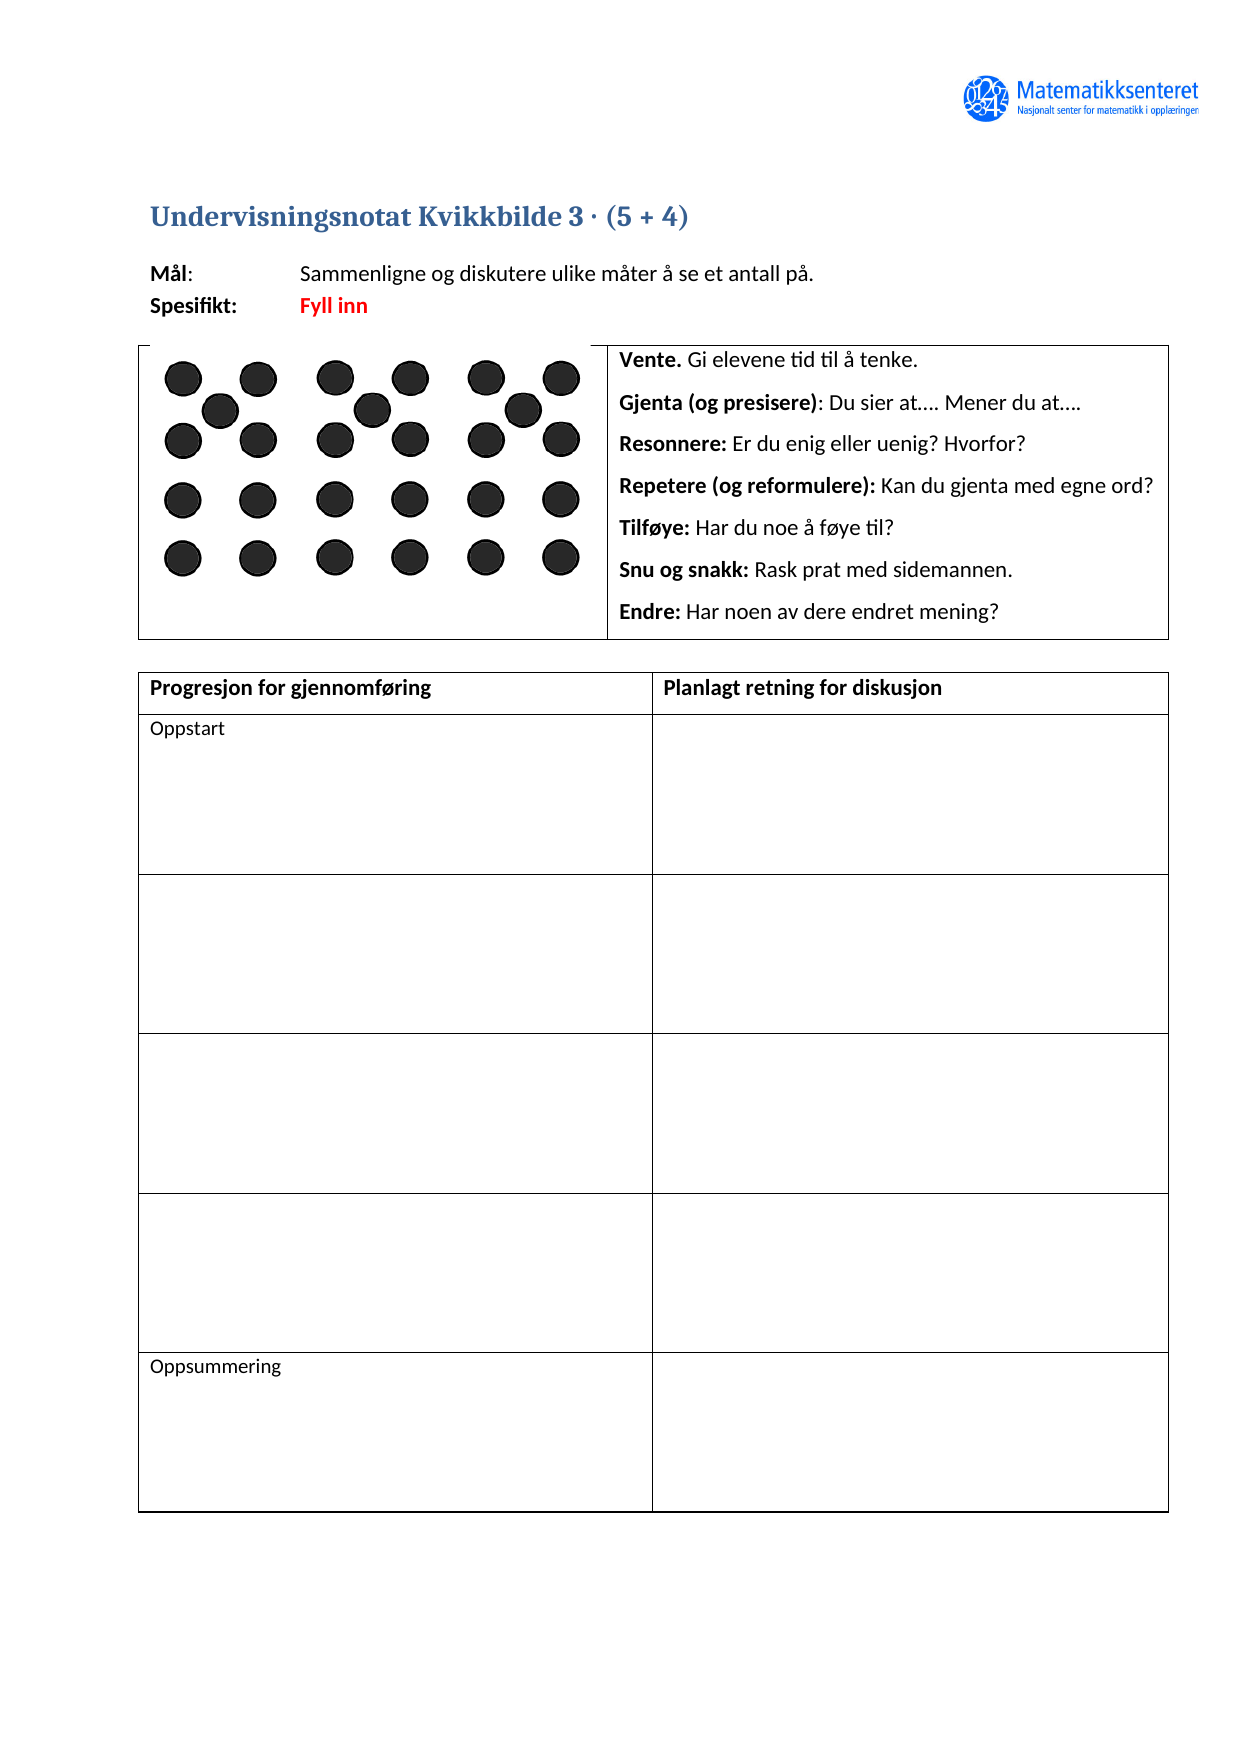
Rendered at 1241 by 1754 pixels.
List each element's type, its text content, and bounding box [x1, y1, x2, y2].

table_header Planlagt retning for diskusjon [653, 673, 1168, 714]
text Spesifikt: Fyll inn [150, 292, 1090, 319]
table_cell [139, 875, 652, 1033]
table_cell [139, 1034, 652, 1192]
subtitle Undervisningsnotat Kvikkbilde 3 ∙ (5 + 4) [150, 200, 1090, 233]
table_cell Oppstart [139, 715, 652, 873]
table_cell [653, 715, 1168, 873]
picture [150, 345, 591, 587]
table_header Vente. Gi elevene tid til å tenke. Gjenta (og presisere): Du sier at…. Mener du at…. Resonnere: Er du enig eller uenig? Hvorfor? Repetere (og reformulere): Kan du gjenta med egne ord? Tilføye: Har du noe å føye til? Snu og snakk: Rask prat med sidemannen. Endre: Har noen av dere endret mening? [608, 346, 1168, 639]
subtitle Mål: Sammenligne og diskutere ulike måter å se et antall på. [150, 259, 1090, 287]
picture [962, 75, 1199, 123]
table_cell [653, 1034, 1168, 1192]
table_cell [653, 1353, 1168, 1511]
table_cell [653, 1194, 1168, 1352]
table_header [139, 346, 607, 639]
table_header Progresjon for gjennomføring [139, 673, 652, 714]
table_cell [139, 1194, 652, 1352]
table_cell Oppsummering [139, 1353, 652, 1511]
table_cell [653, 875, 1168, 1033]
